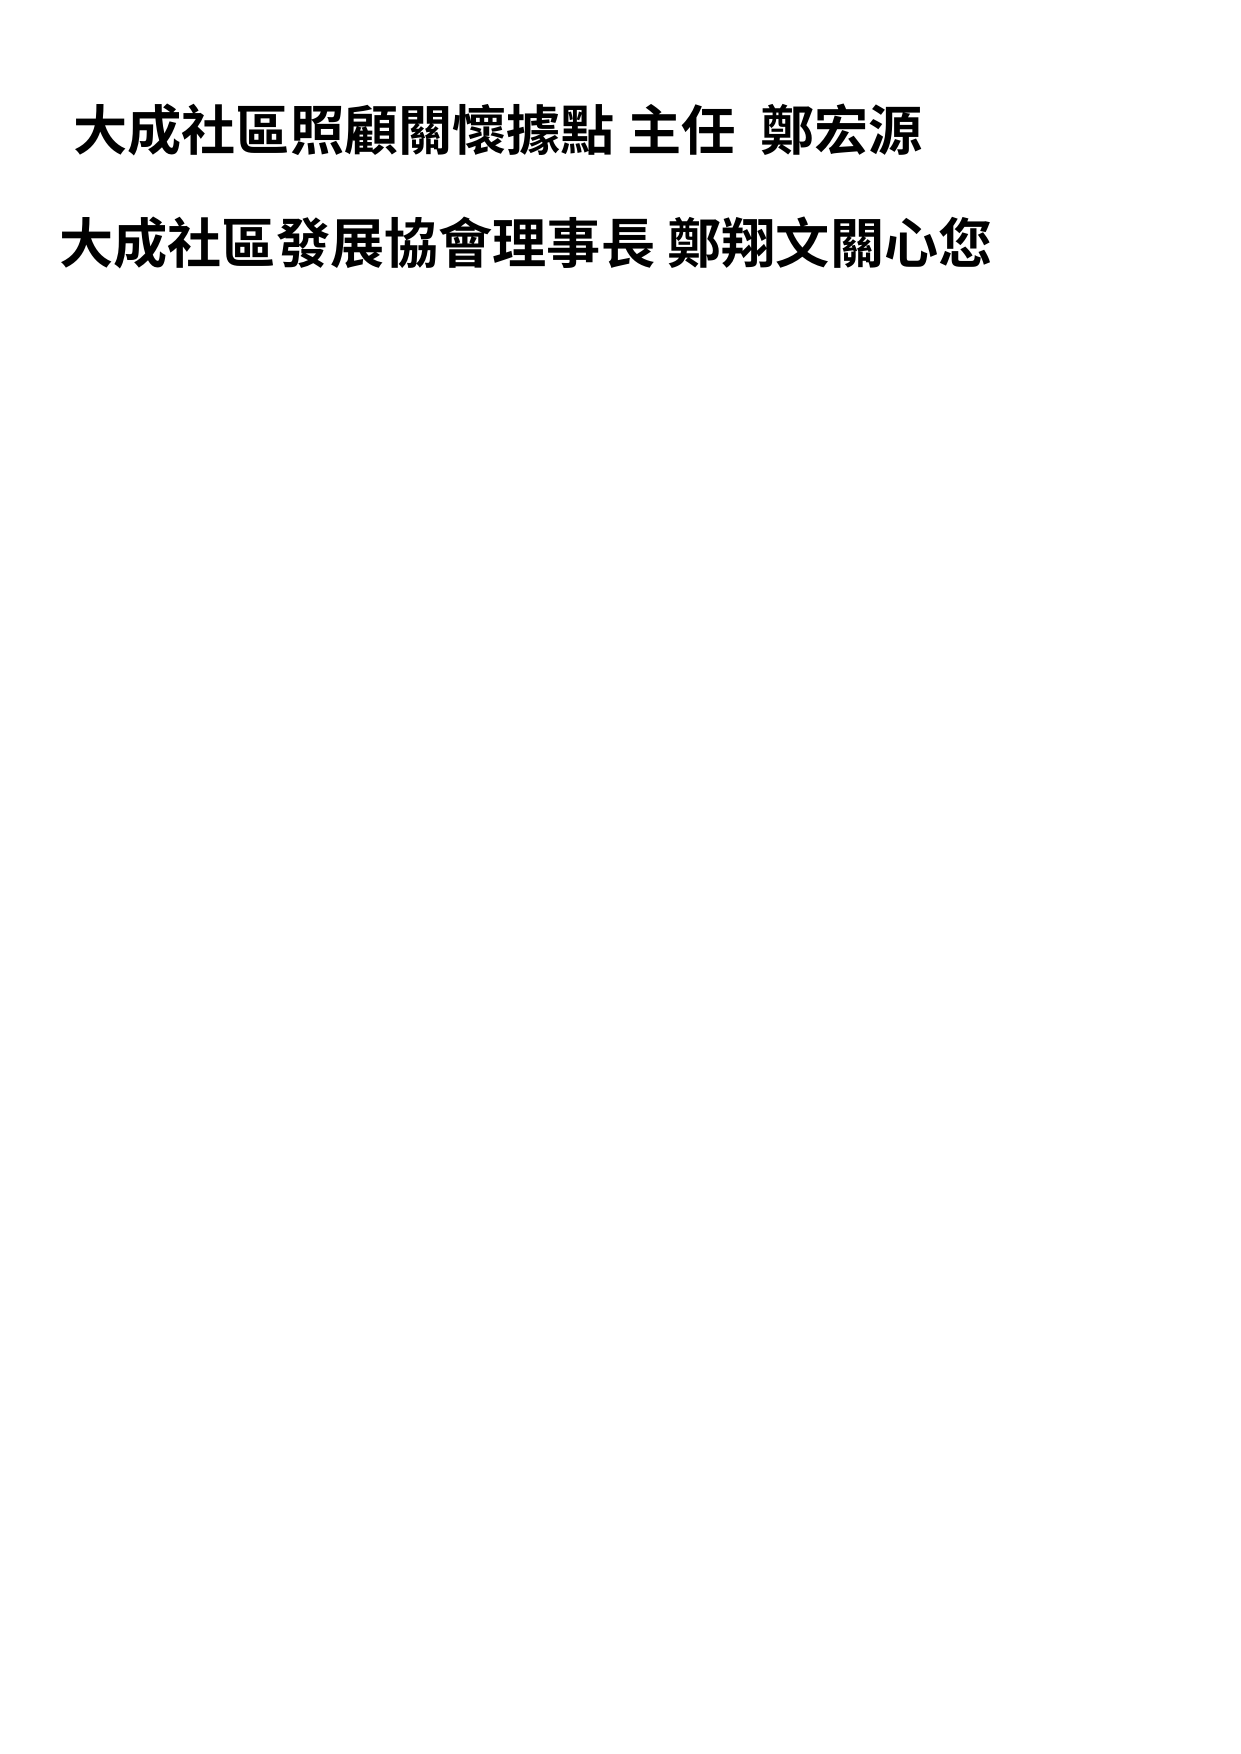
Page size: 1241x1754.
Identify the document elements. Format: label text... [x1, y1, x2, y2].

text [59, 71, 1181, 183]
text 大成社區發展協會理事長 鄭翔文關心您 [59, 183, 1181, 296]
